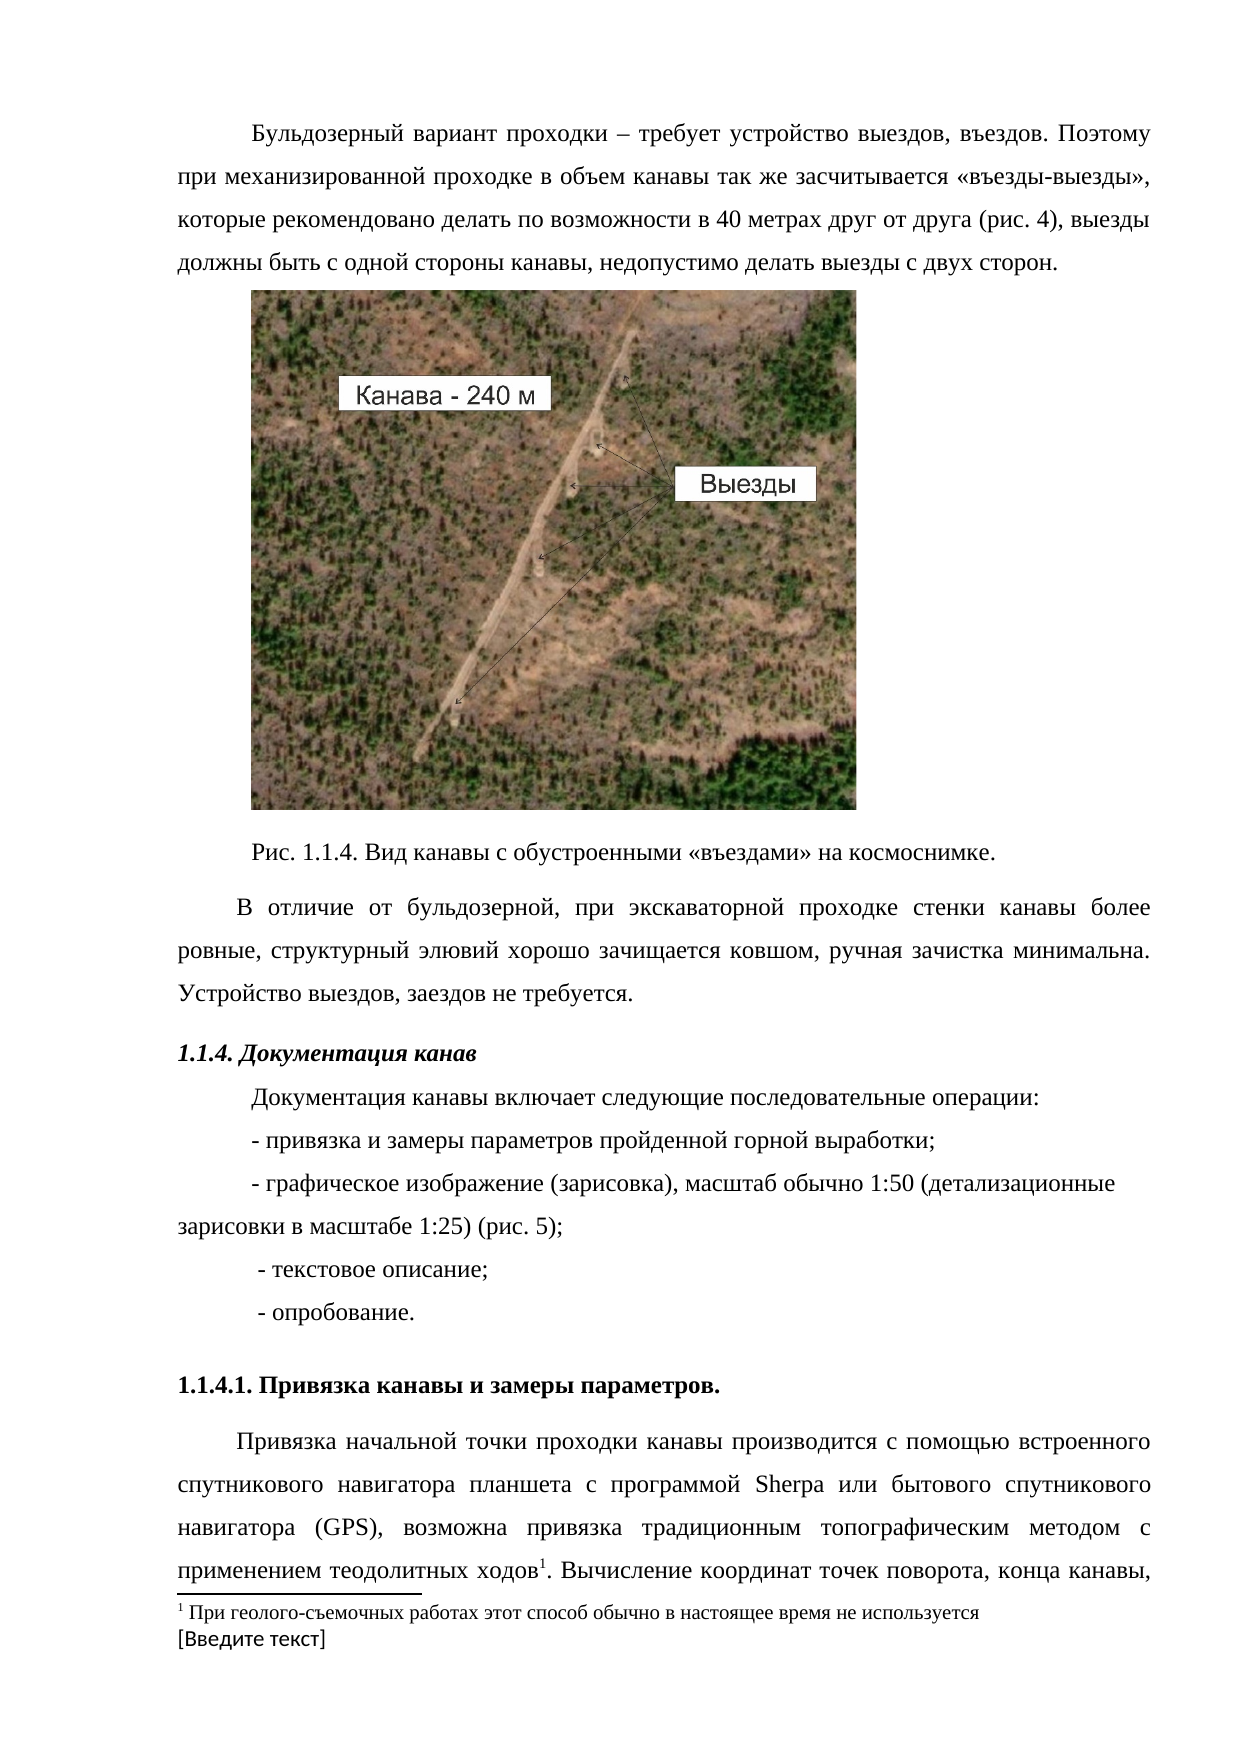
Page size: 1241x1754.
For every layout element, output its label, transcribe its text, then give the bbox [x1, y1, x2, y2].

subtitle 1.1.4. Документация канав [177, 1038, 1152, 1067]
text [177, 1426, 1152, 1584]
list - опробование. [177, 1297, 1152, 1326]
picture [251, 290, 857, 810]
text Документация канавы включает следующие последовательные операции: [177, 1082, 1152, 1111]
text Рис. 1.1.4. Вид канавы с обустроенными «въездами» на космоснимке. [177, 837, 1152, 865]
text В отличие от бульдозерной, при экскаваторной проходке стенки канавы более ровные, структурный элювий хорошо зачищается ковшом, ручная зачистка минимальна. Устройство выездов, заездов не требуется. [177, 892, 1152, 1007]
subtitle 1.1.4.1. Привязка канавы и замеры параметров. [177, 1370, 1152, 1398]
list - графическое изображение (зарисовка), масштаб обычно 1:50 (детализационные зарисовки в масштабе 1:25) (рис. 5); [177, 1168, 1152, 1240]
list - привязка и замеры параметров пройденной горной выработки; [177, 1125, 1152, 1154]
text Бульдозерный вариант проходки – требует устройство выездов, въездов. Поэтому при механизированной проходке в объем канавы так же засчитывается «въезды-выезды», которые рекомендовано делать по возможности в 40 метрах друг от друга (рис. 4), выезды должны быть с одной стороны канавы, недопустимо делать выезды с двух сторон. [177, 118, 1152, 276]
list - текстовое описание; [177, 1254, 1152, 1283]
